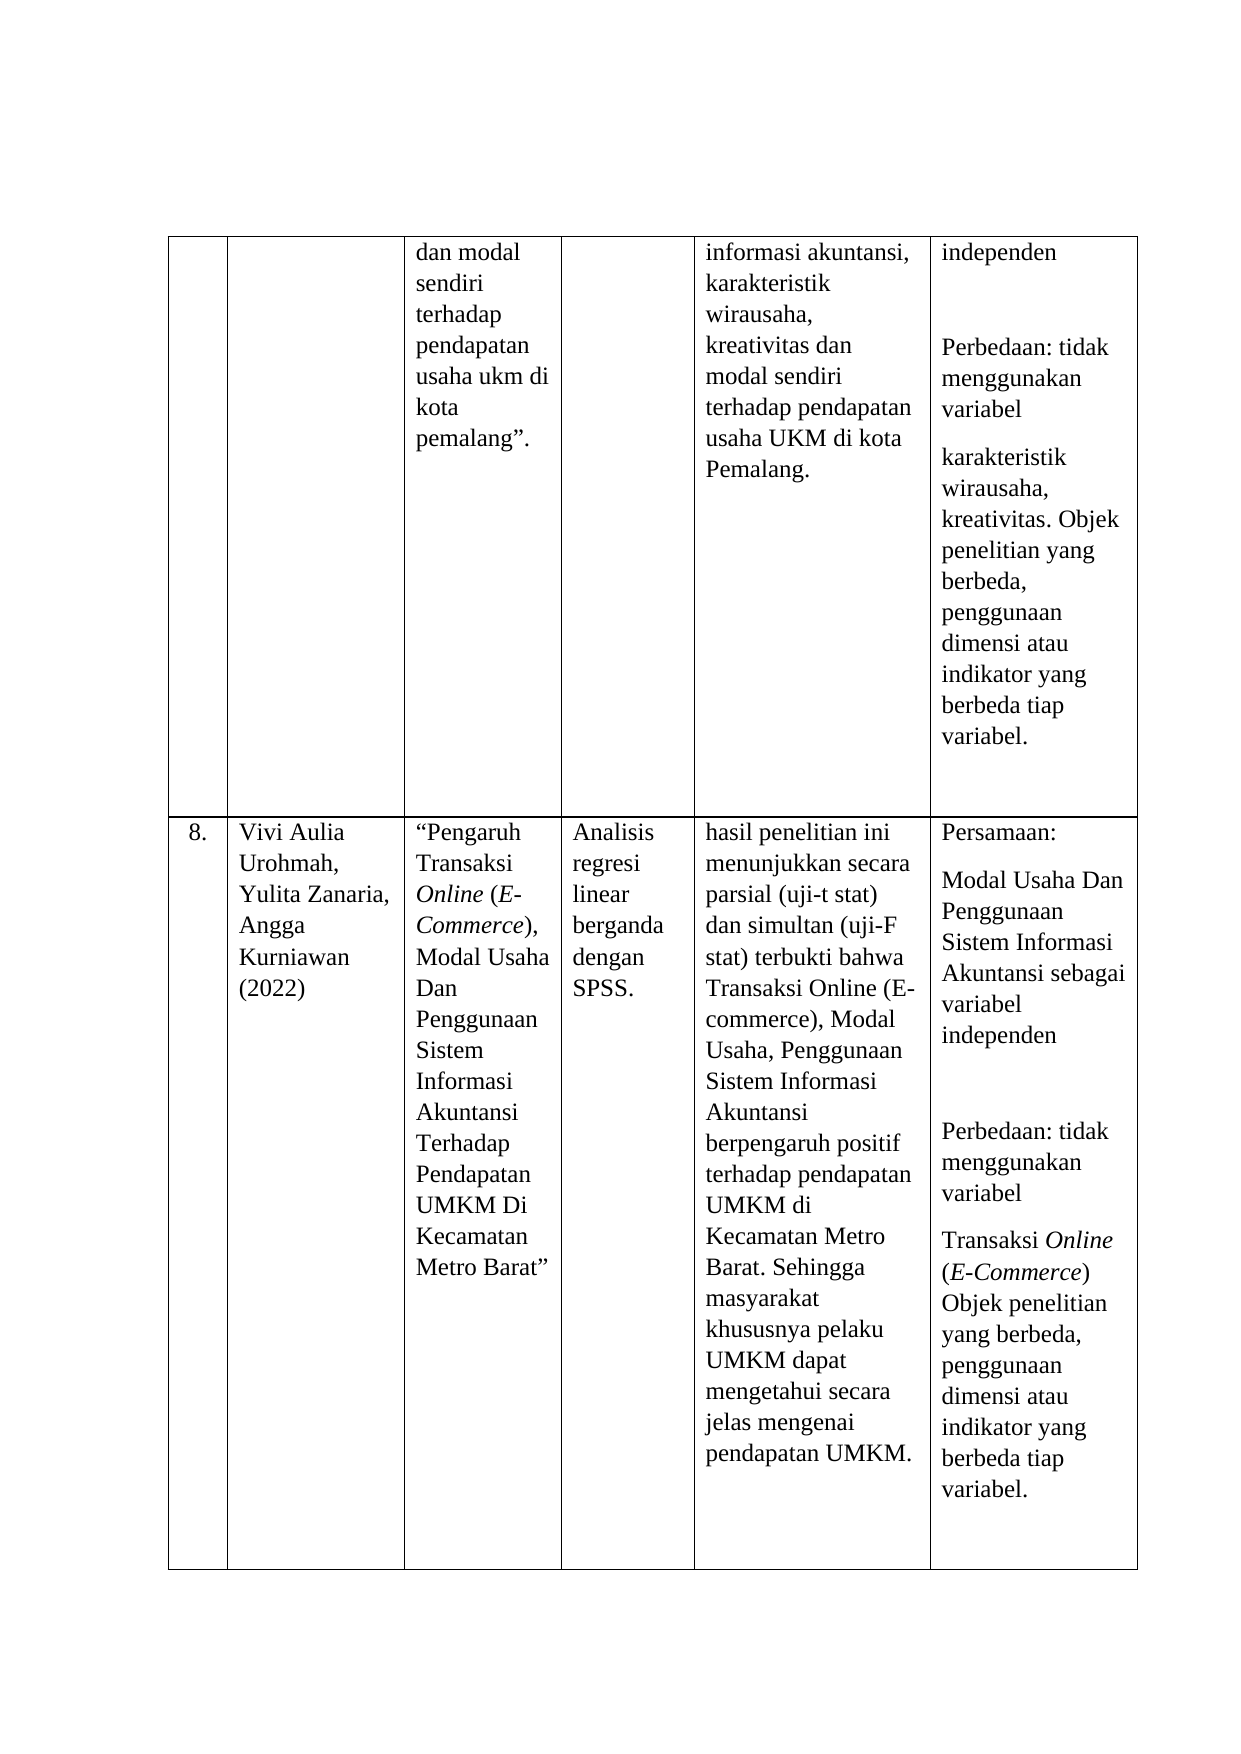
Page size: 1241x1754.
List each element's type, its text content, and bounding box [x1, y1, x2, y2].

table_cell hasil penelitian ini menunjukkan secara parsial (uji-t stat) dan simultan (uji-F stat) terbukti bahwa Transaksi Online (E-commerce), Modal Usaha, Penggunaan Sistem Informasi Akuntansi berpengaruh positif terhadap pendapatan UMKM di Kecamatan Metro Barat. Sehingga masyarakat khususnya pelaku UMKM dapat mengetahui secara jelas mengenai pendapatan UMKM. [695, 818, 930, 1569]
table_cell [405, 237, 561, 816]
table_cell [228, 237, 404, 816]
table_cell Analisis regresi linear berganda dengan SPSS. [562, 818, 694, 1569]
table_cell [931, 237, 1137, 816]
table_cell 7. [169, 237, 227, 816]
table_cell 8. [169, 818, 227, 1569]
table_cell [562, 237, 694, 816]
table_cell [695, 237, 930, 816]
table_cell Persamaan: Modal Usaha Dan Penggunaan Sistem Informasi Akuntansi sebagai variabel independen Perbedaan: tidak menggunakan variabel Transaksi Online (E-Commerce) Objek penelitian yang berbeda, penggunaan dimensi atau indikator yang berbeda tiap variabel. [931, 818, 1137, 1569]
table_cell Vivi Aulia Urohmah, Yulita Zanaria, Angga Kurniawan (2022) [228, 818, 404, 1569]
table_cell “Pengaruh Transaksi Online (E-Commerce), Modal Usaha Dan Penggunaan Sistem Informasi Akuntansi Terhadap Pendapatan UMKM Di Kecamatan Metro Barat” [405, 818, 561, 1569]
